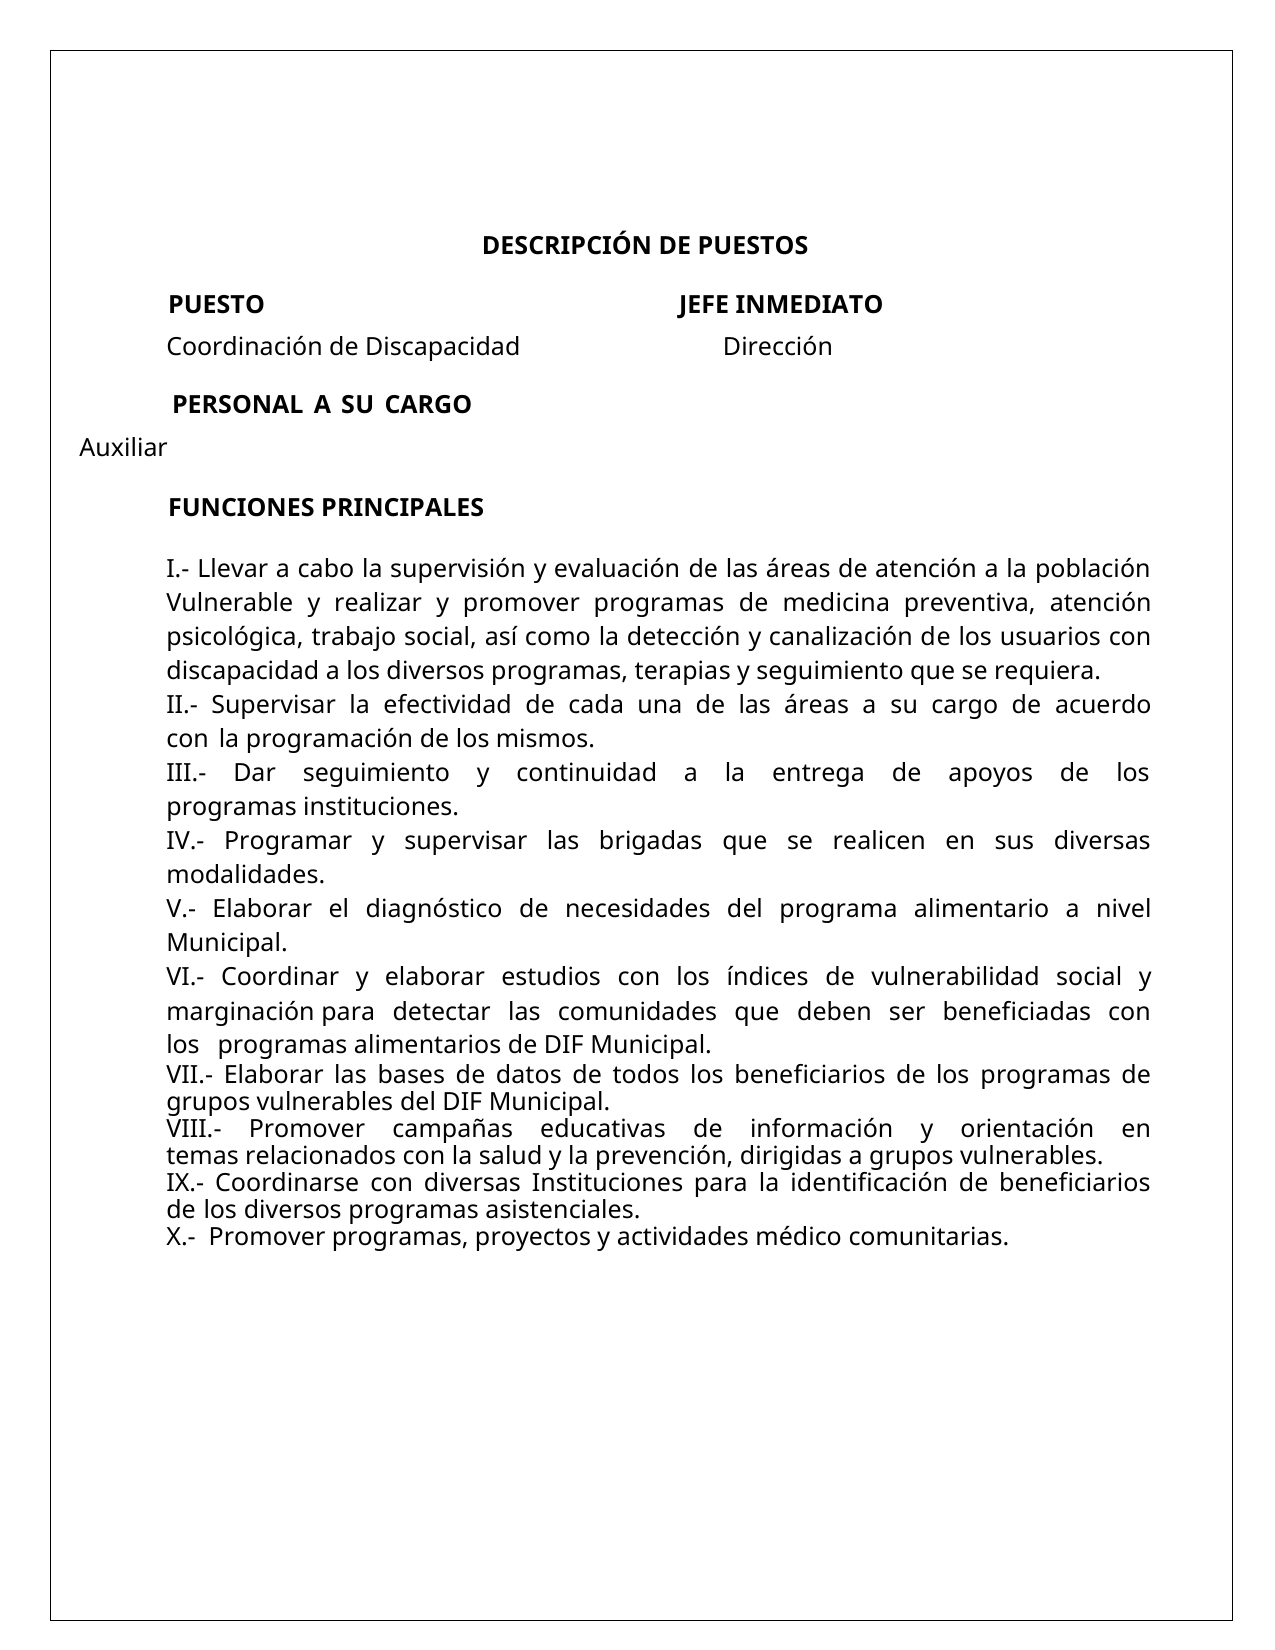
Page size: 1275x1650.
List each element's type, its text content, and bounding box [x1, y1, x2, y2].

text I.- Llevar a cabo la supervisión y evaluación de las áreas de atención a la población Vulnerable y realizar y promover programas de medicina preventiva, atención psicológica, trabajo social, así como la detección y canalización de los usuarios con discapacidad a los diversos programas, terapias y seguimiento que se requiera. [166, 550, 1151, 687]
text DESCRIPCIÓN DE PUESTOS [482, 227, 831, 262]
text X.- Promover programas, proyectos y actividades médico comunitarias. [166, 1224, 1232, 1251]
text FUNCIONES PRINCIPALES [168, 493, 1232, 520]
text Dirección [723, 329, 1232, 363]
text VI.- Coordinar y elaborar estudios con los índices de vulnerabilidad social y marginación para detectar las comunidades que deben ser beneficiadas con los programas alimentarios de DIF Municipal. [166, 959, 1152, 1061]
text IX.- Coordinarse con diversas Instituciones para la identificación de beneficiarios de los diversos programas asistenciales. [166, 1170, 1151, 1224]
text VIII.- Promover campañas educativas de información y orientación en temas relacionados con la salud y la prevención, dirigidas a grupos vulnerables. [166, 1116, 1151, 1170]
text PERSONAL A SU CARGO Auxiliar [79, 387, 472, 464]
text Coordinación de Discapacidad [166, 328, 587, 362]
text V.- Elaborar el diagnóstico de necesidades del programa alimentario a nivel Municipal. [166, 891, 1152, 959]
text PUESTO JEFE INMEDIATO [168, 290, 1232, 317]
text II.- Supervisar la efectividad de cada una de las áreas a su cargo de acuerdo con la programación de los mismos. [166, 687, 1152, 755]
text IV.- Programar y supervisar las brigadas que se realicen en sus diversas modalidades. [166, 823, 1152, 891]
text III.- Dar seguimiento y continuidad a la entrega de apoyos de los programas instituciones. [166, 755, 1151, 823]
text VII.- Elaborar las bases de datos de todos los beneficiarios de los programas de grupos vulnerables del DIF Municipal. [166, 1062, 1152, 1116]
